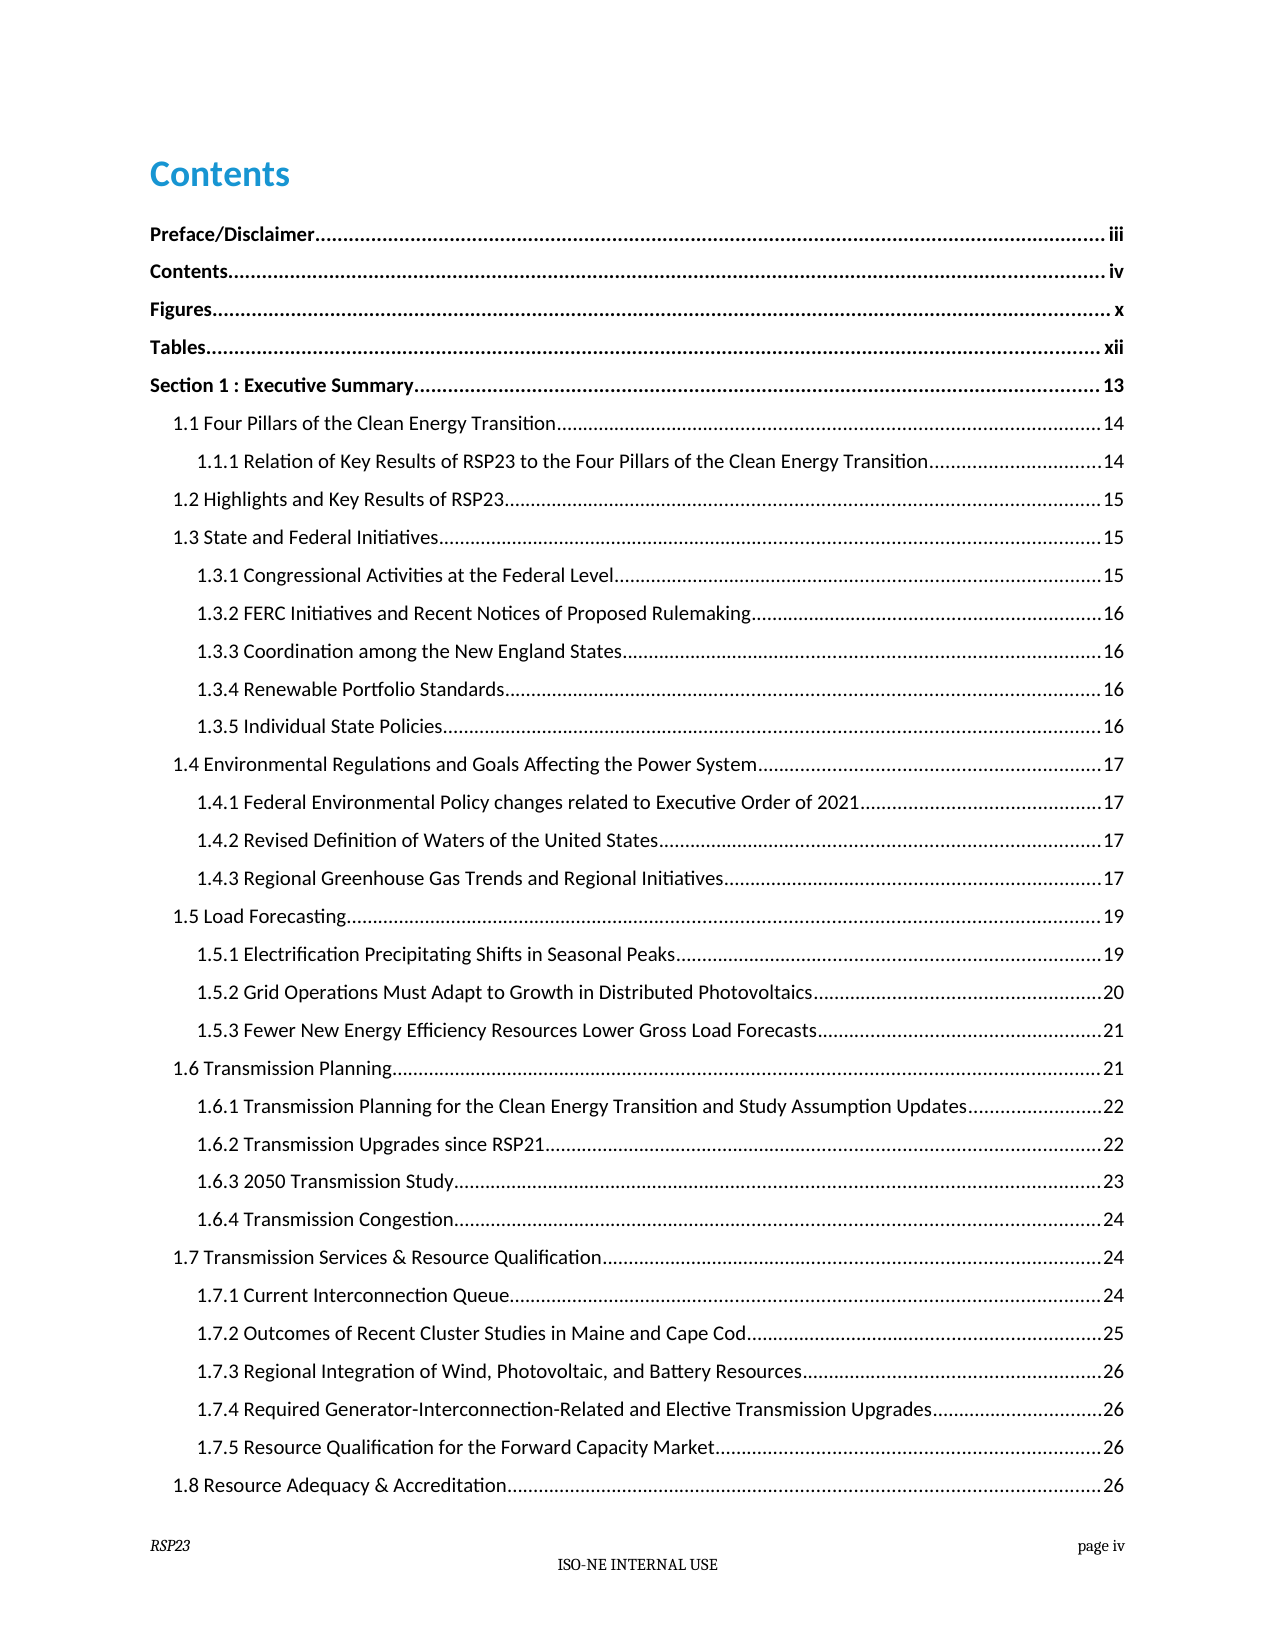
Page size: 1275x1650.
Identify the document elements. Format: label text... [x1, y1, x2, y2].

text 1.3.2 FERC Initiatives and Recent Notices of Proposed Rulemaking 16 [196, 600, 1125, 625]
text 1.5 Load Forecasting 19 [172, 903, 1125, 929]
text 1.3.1 Congressional Activities at the Federal Level 15 [196, 562, 1125, 587]
text Contents iv [150, 259, 1125, 284]
text 1.5.2 Grid Operations Must Adapt to Growth in Distributed Photovoltaics 20 [196, 979, 1125, 1004]
text 1.8 Resource Adequacy & Accreditation 26 [172, 1472, 1125, 1497]
text 1.6.4 Transmission Congestion 24 [196, 1207, 1125, 1232]
text 1.4.3 Regional Greenhouse Gas Trends and Regional Initiatives 17 [196, 865, 1125, 891]
subtitle Contents [150, 150, 1125, 196]
text 1.6.3 2050 Transmission Study 23 [196, 1169, 1125, 1194]
text 1.7.3 Regional Integration of Wind, Photovoltaic, and Battery Resources 26 [196, 1358, 1125, 1384]
text 1.4 Environmental Regulations and Goals Affecting the Power System 17 [172, 752, 1125, 777]
text 1.5.3 Fewer New Energy Efficiency Resources Lower Gross Load Forecasts 21 [196, 1017, 1125, 1042]
text 1.6.2 Transmission Upgrades since RSP21 22 [196, 1131, 1125, 1156]
text Tables xii [150, 334, 1125, 360]
text 1.3.5 Individual State Policies 16 [196, 714, 1125, 739]
text 1.1 Four Pillars of the Clean Energy Transition 14 [172, 410, 1125, 436]
text 1.6.1 Transmission Planning for the Clean Energy Transition and Study Assumption Updates 22 [196, 1093, 1125, 1118]
text 1.7.4 Required Generator-Interconnection-Related and Elective Transmission Upgrades 26 [196, 1396, 1125, 1422]
text 1.2 Highlights and Key Results of RSP23 15 [172, 486, 1125, 512]
text 1.3.3 Coordination among the New England States 16 [196, 638, 1125, 663]
text 1.7.5 Resource Qualification for the Forward Capacity Market 26 [196, 1434, 1125, 1459]
text 1.4.2 Revised Definition of Waters of the United States 17 [196, 827, 1125, 853]
text 1.6 Transmission Planning 21 [172, 1055, 1125, 1080]
text Preface/Disclaimer iii [150, 221, 1125, 246]
text 1.3.4 Renewable Portfolio Standards 16 [196, 676, 1125, 701]
text 1.3 State and Federal Initiatives 15 [172, 524, 1125, 549]
text 1.4.1 Federal Environmental Policy changes related to Executive Order of 2021 17 [196, 789, 1125, 815]
text Section 1 : Executive Summary 13 [150, 372, 1125, 398]
text 1.7 Transmission Services & Resource Qualification 24 [172, 1244, 1125, 1270]
text 1.5.1 Electrification Precipitating Shifts in Seasonal Peaks 19 [196, 941, 1125, 967]
text 1.1.1 Relation of Key Results of RSP23 to the Four Pillars of the Clean Energy Transition 14 [196, 448, 1125, 474]
text Figures x [150, 297, 1125, 322]
text 1.7.1 Current Interconnection Queue 24 [196, 1282, 1125, 1308]
text 1.7.2 Outcomes of Recent Cluster Studies in Maine and Cape Cod 25 [196, 1320, 1125, 1346]
